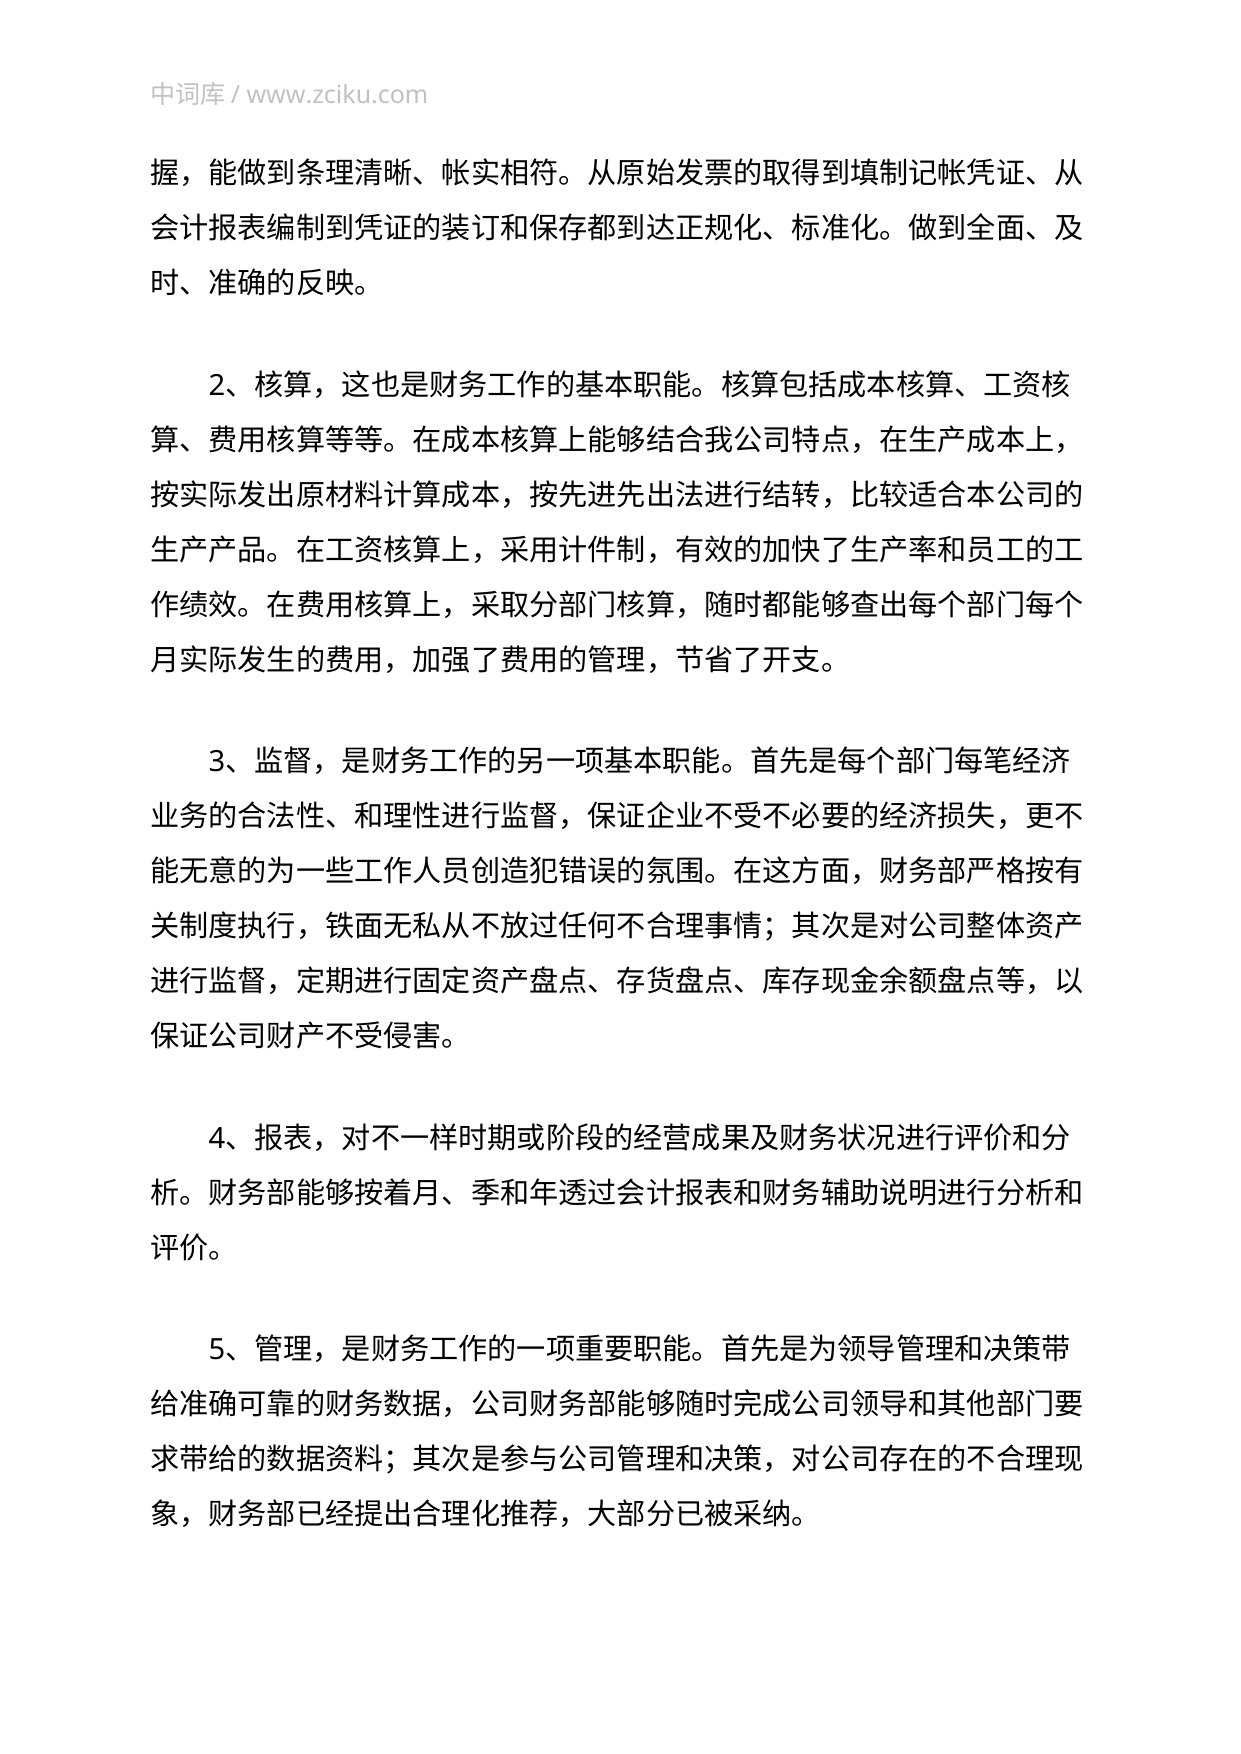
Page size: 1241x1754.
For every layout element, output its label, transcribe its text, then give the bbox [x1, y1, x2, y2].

text 5、管理，是财务工作的一项重要职能。首先是为领导管理和决策带给准确可靠的财务数据，公司财务部能够随时完成公司领导和其他部门要求带给的数据资料；其次是参与公司管理和决策，对公司存在的不合理现象，财务部已经提出合理化推荐，大部分已被采纳。 [150, 1326, 1090, 1533]
text 2、核算，这也是财务工作的基本职能。核算包括成本核算、工资核算、费用核算等等。在成本核算上能够结合我公司特点，在生产成本上，按实际发出原材料计算成本，按先进先出法进行结转，比较适合本公司的生产产品。在工资核算上，采用计件制，有效的加快了生产率和员工的工作绩效。在费用核算上，采取分部门核算，随时都能够查出每个部门每个月实际发生的费用，加强了费用的管理，节省了开支。 [150, 362, 1090, 678]
text 3、监督，是财务工作的另一项基本职能。首先是每个部门每笔经济业务的合法性、和理性进行监督，保证企业不受不必要的经济损失，更不能无意的为一些工作人员创造犯错误的氛围。在这方面，财务部严格按有关制度执行，铁面无私从不放过任何不合理事情；其次是对公司整体资产进行监督，定期进行固定资产盘点、存货盘点、库存现金余额盘点等，以保证公司财产不受侵害。 [150, 738, 1090, 1055]
text 4、报表，对不一样时期或阶段的经营成果及财务状况进行评价和分析。财务部能够按着月、季和年透过会计报表和财务辅助说明进行分析和评价。 [150, 1114, 1090, 1266]
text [150, 150, 1090, 302]
